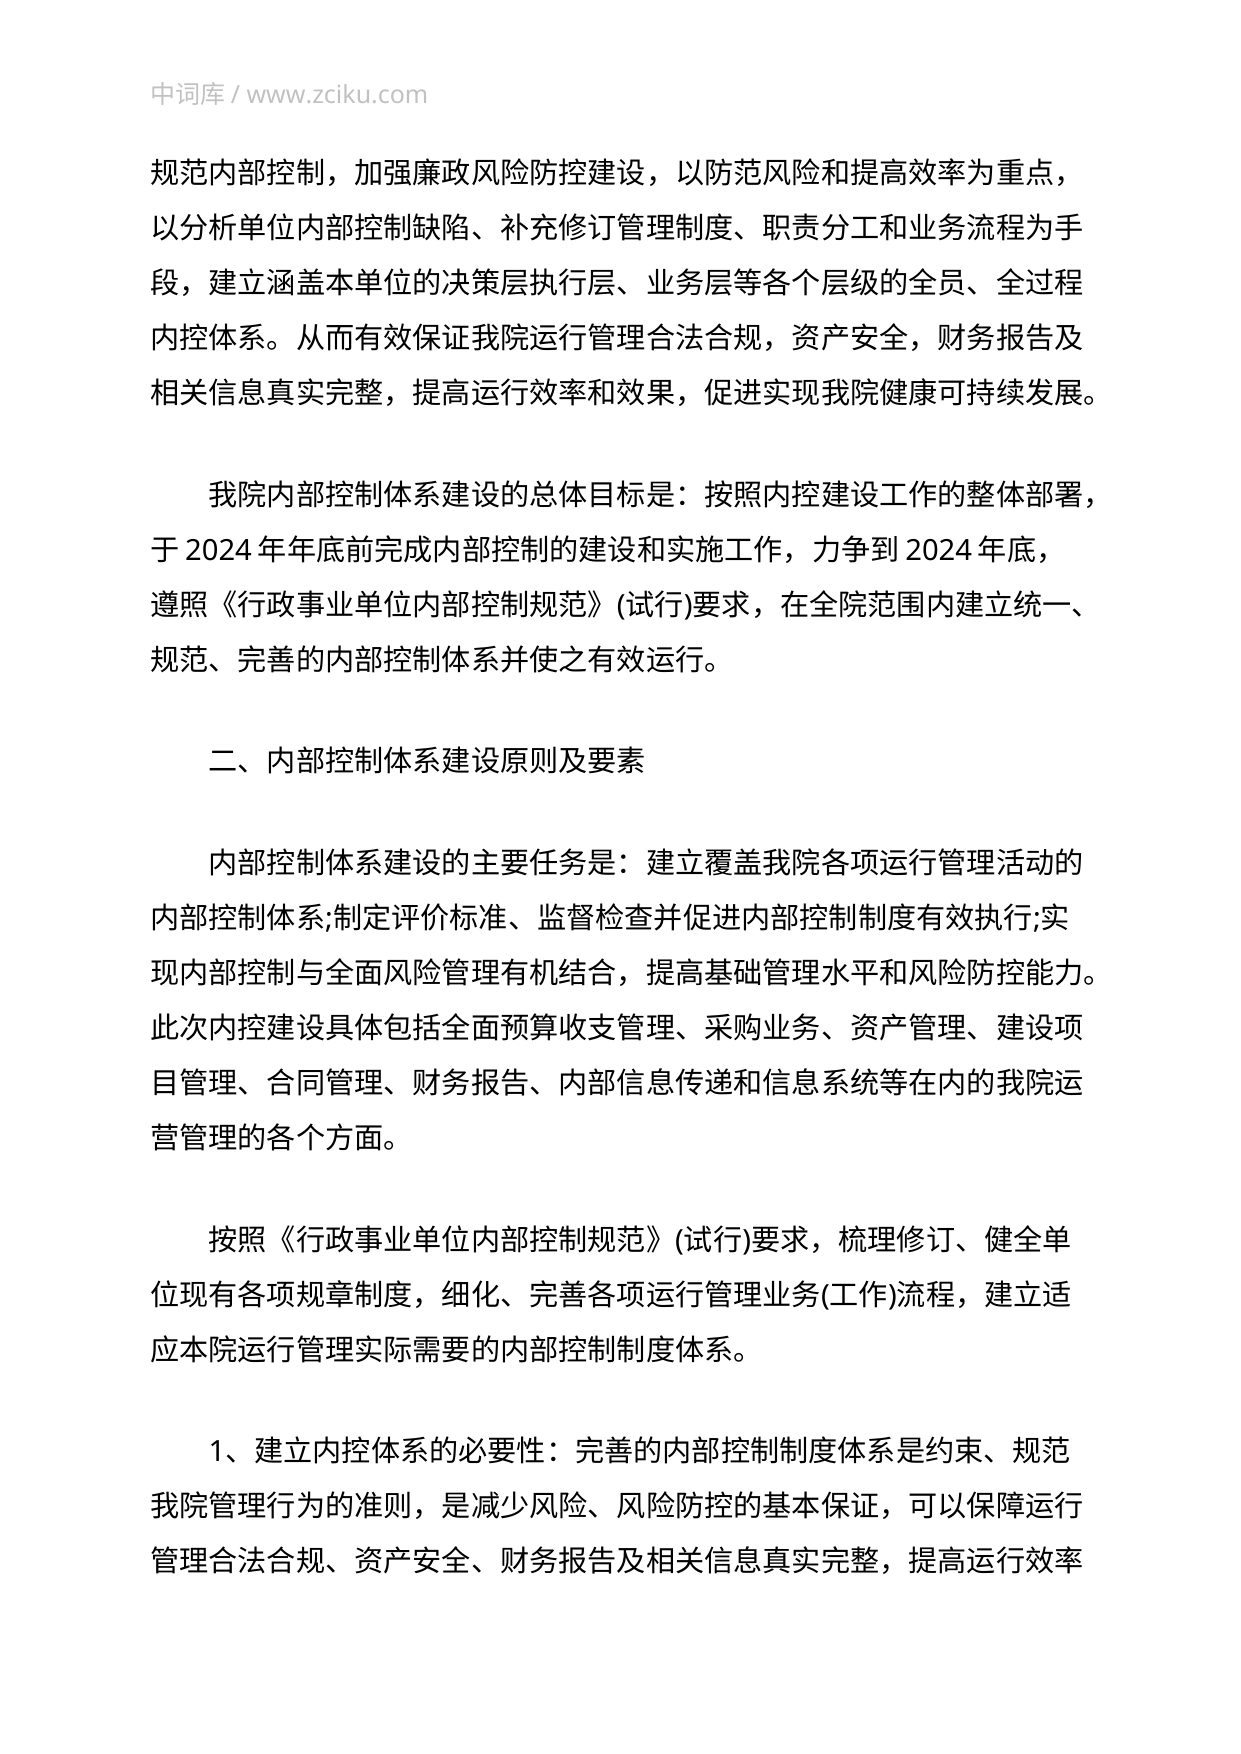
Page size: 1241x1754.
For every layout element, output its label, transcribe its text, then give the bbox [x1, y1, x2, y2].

text 我院内部控制体系建设的总体目标是：按照内控建设工作的整体部署，于2024年年底前完成内部控制的建设和实施工作，力争到2024年底，遵照《行政事业单位内部控制规范》(试行)要求，在全院范围内建立统一、规范、完善的内部控制体系并使之有效运行。 [150, 471, 1090, 678]
text 二、内部控制体系建设原则及要素 [150, 738, 1090, 780]
text 按照《行政事业单位内部控制规范》(试行)要求，梳理修订、健全单位现有各项规章制度，细化、完善各项运行管理业务(工作)流程，建立适应本院运行管理实际需要的内部控制制度体系。 [150, 1216, 1090, 1368]
text 内部控制体系建设的主要任务是：建立覆盖我院各项运行管理活动的内部控制体系;制定评价标准、监督检查并促进内部控制制度有效执行;实现内部控制与全面风险管理有机结合，提高基础管理水平和风险防控能力。此次内控建设具体包括全面预算收支管理、采购业务、资产管理、建设项目管理、合同管理、财务报告、内部信息传递和信息系统等在内的我院运营管理的各个方面。 [150, 840, 1090, 1157]
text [150, 150, 1090, 412]
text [150, 1428, 1090, 1580]
